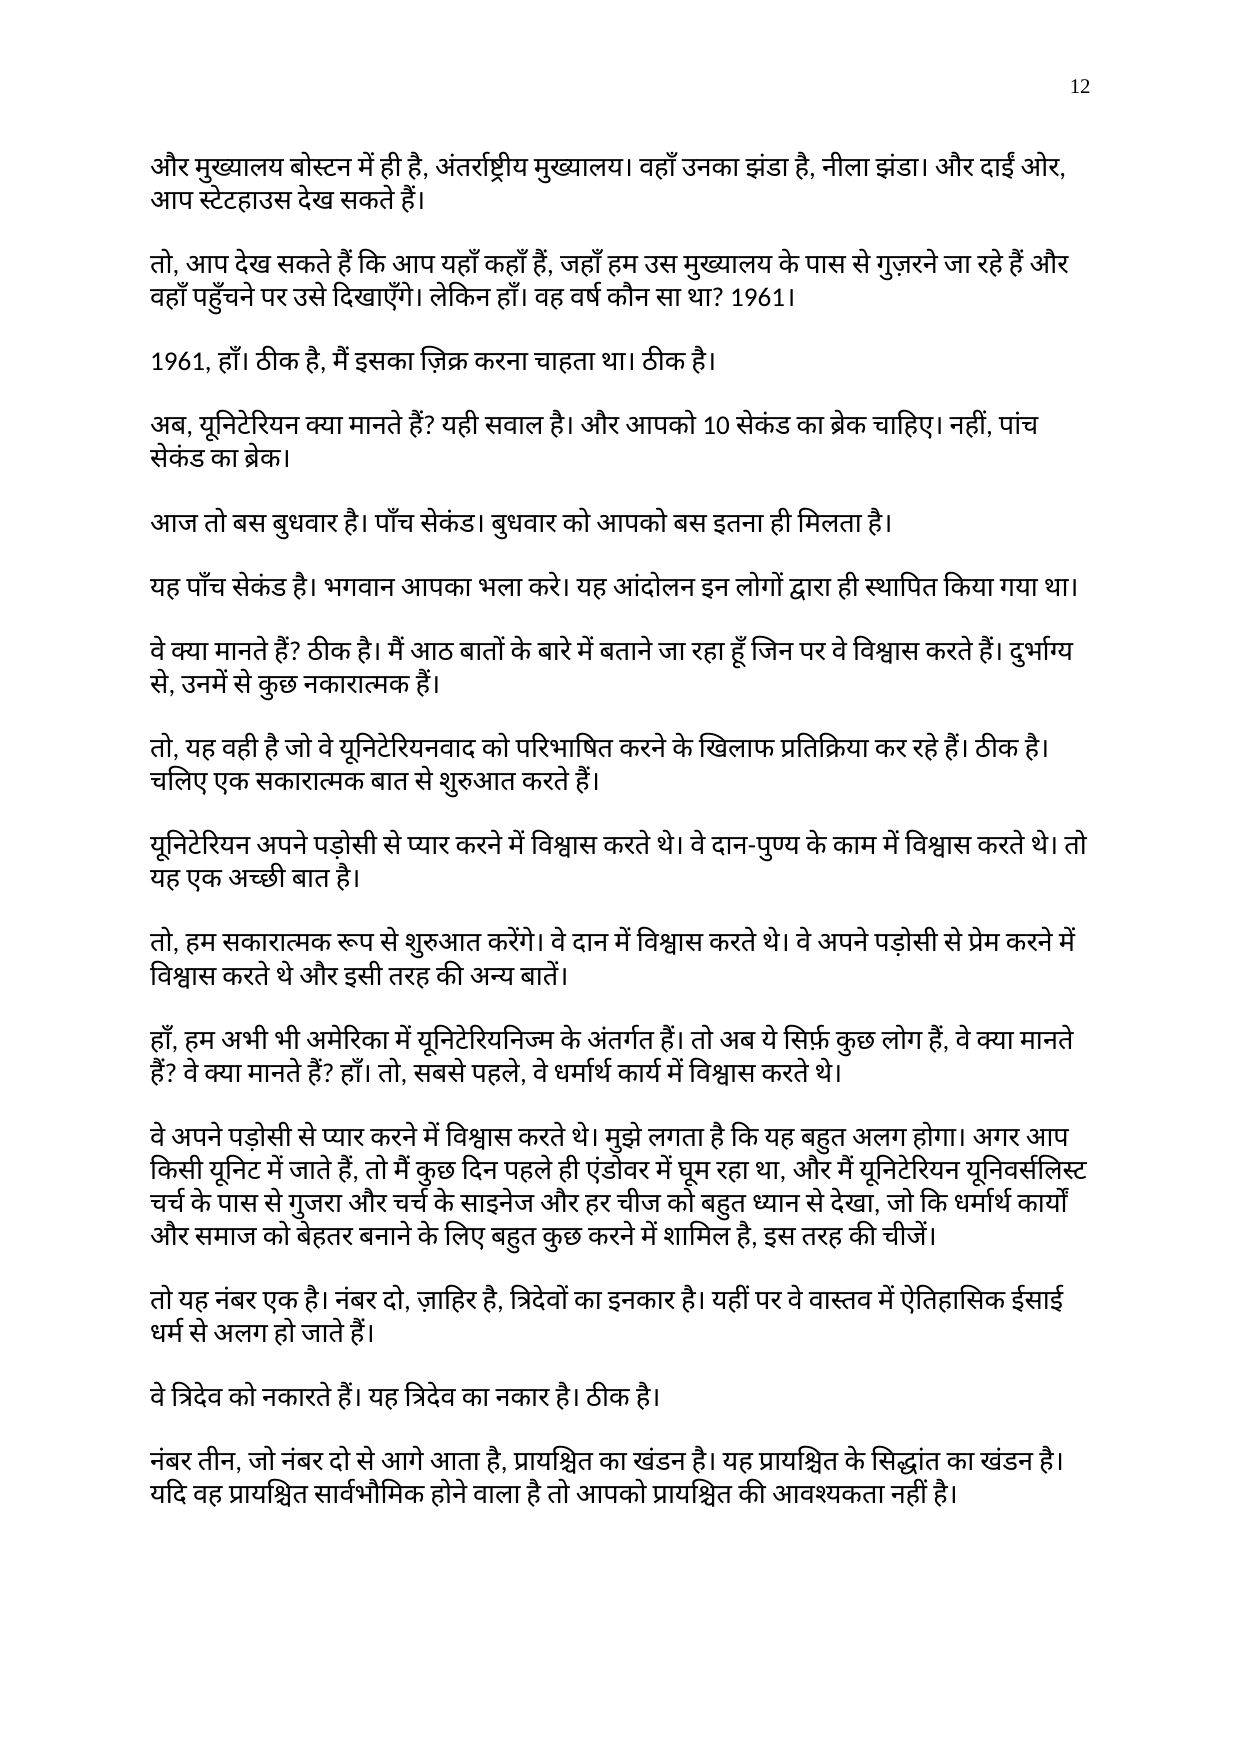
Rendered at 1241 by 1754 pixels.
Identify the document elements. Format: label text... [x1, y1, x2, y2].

text हाँ, हम अभी भी अमेरिका में यूनिटेरियनिज्म के अंतर्गत हैं। तो अब ये सिर्फ़ कुछ लोग हैं, वे क्या मानते हैं? वे क्या मानते हैं? हाँ। तो, सबसे पहले, वे धर्मार्थ कार्य में विश्वास करते थे। [150, 1023, 1090, 1089]
text नंबर तीन, जो नंबर दो से आगे आता है, प्रायश्चित का खंडन है। यह प्रायश्चित के सिद्धांत का खंडन है। यदि वह प्रायश्चित सार्वभौमिक होने वाला है तो आपको प्रायश्चित की आवश्यकता नहीं है। [150, 1444, 1090, 1511]
text वे त्रिदेव को नकारते हैं। यह त्रिदेव का नकार है। ठीक है। [150, 1380, 1090, 1413]
text और मुख्यालय बोस्टन में ही है, अंतर्राष्ट्रीय मुख्यालय। वहाँ उनका झंडा है, नीला झंडा। और दाईं ओर, आप स्टेटहाउस देख सकते हैं। [150, 150, 1090, 216]
text यह पाँच सेकंड है। भगवान आपका भला करे। यह आंदोलन इन लोगों द्वारा ही स्थापित किया गया था। [150, 570, 1090, 603]
text 1961, हाँ। ठीक है, मैं इसका ज़िक्र करना चाहता था। ठीक है। [150, 344, 1090, 377]
text वे क्या मानते हैं? ठीक है। मैं आठ बातों के बारे में बताने जा रहा हूँ जिन पर वे विश्वास करते हैं। दुर्भाग्य से, उनमें से कुछ नकारात्मक हैं। [150, 634, 1090, 700]
text तो, यह वही है जो वे यूनिटेरियनवाद को परिभाषित करने के खिलाफ प्रतिक्रिया कर रहे हैं। ठीक है। चलिए एक सकारात्मक बात से शुरुआत करते हैं। [150, 731, 1090, 797]
text तो, हम सकारात्मक रूप से शुरुआत करेंगे। वे दान में विश्वास करते थे। वे अपने पड़ोसी से प्रेम करने में विश्वास करते थे और इसी तरह की अन्य बातें। [150, 926, 1090, 992]
text आज तो बस बुधवार है। पाँच सेकंड। बुधवार को आपको बस इतना ही मिलता है। [150, 506, 1090, 539]
text तो यह नंबर एक है। नंबर दो, ज़ाहिर है, त्रिदेवों का इनकार है। यहीं पर वे वास्तव में ऐतिहासिक ईसाई धर्म से अलग हो जाते हैं। [150, 1283, 1090, 1349]
text यूनिटेरियन अपने पड़ोसी से प्यार करने में विश्वास करते थे। वे दान-पुण्य के काम में विश्वास करते थे। तो यह एक अच्छी बात है। [150, 828, 1090, 894]
text तो, आप देख सकते हैं कि आप यहाँ कहाँ हैं, जहाँ हम उस मुख्यालय के पास से गुज़रने जा रहे हैं और वहाँ पहुँचने पर उसे दिखाएँगे। लेकिन हाँ। वह वर्ष कौन सा था? 1961। [150, 247, 1090, 313]
text वे अपने पड़ोसी से प्यार करने में विश्वास करते थे। मुझे लगता है कि यह बहुत अलग होगा। अगर आप किसी यूनिट में जाते हैं, तो मैं कुछ दिन पहले ही एंडोवर में घूम रहा था, और मैं यूनिटेरियन यूनिवर्सलिस्ट चर्च के पास से गुजरा और चर्च के साइनेज और हर चीज को बहुत ध्यान से देखा, जो कि धर्मार्थ कार्यों और समाज को बेहतर बनाने के लिए बहुत कुछ करने में शामिल है, इस तरह की चीजें। [150, 1120, 1090, 1252]
text अब, यूनिटेरियन क्या मानते हैं? यही सवाल है। और आपको 10 सेकंड का ब्रेक चाहिए। नहीं, पांच सेकंड का ब्रेक। [150, 408, 1090, 474]
